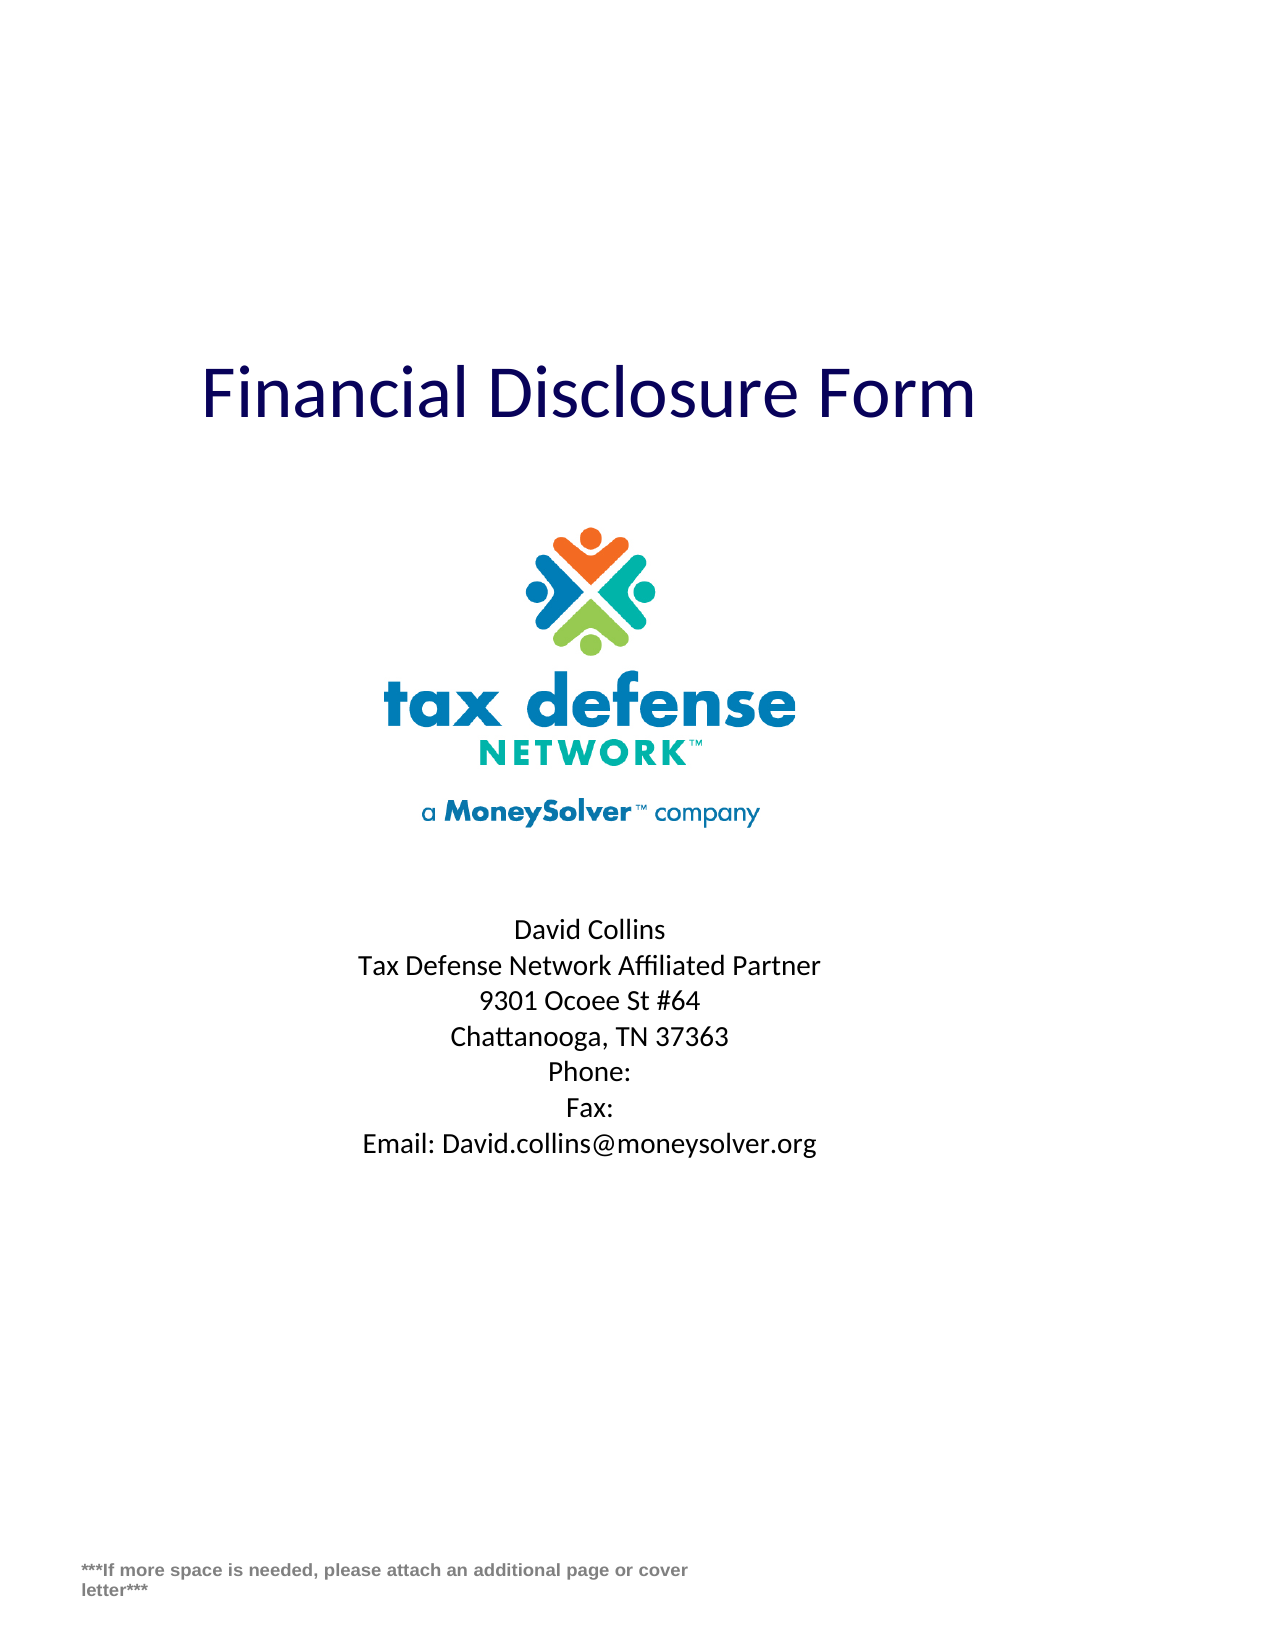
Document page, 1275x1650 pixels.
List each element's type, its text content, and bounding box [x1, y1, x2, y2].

picture [771, 712, 796, 718]
text Email: David.collins@moneysolver.org [62, 1125, 1117, 1160]
picture [707, 810, 714, 818]
picture [384, 527, 796, 828]
text David Collins [62, 911, 1117, 947]
text Tax Defense Network Affiliated Partner [62, 947, 1117, 982]
text 9301 Ocoee St #64 [62, 982, 1117, 1018]
picture [721, 810, 728, 818]
text Fax: [62, 1089, 1117, 1125]
text Chattanooga, TN 37363 [62, 1018, 1117, 1053]
text Phone: [62, 1053, 1117, 1089]
text Financial Disclosure Form [62, 344, 1117, 436]
